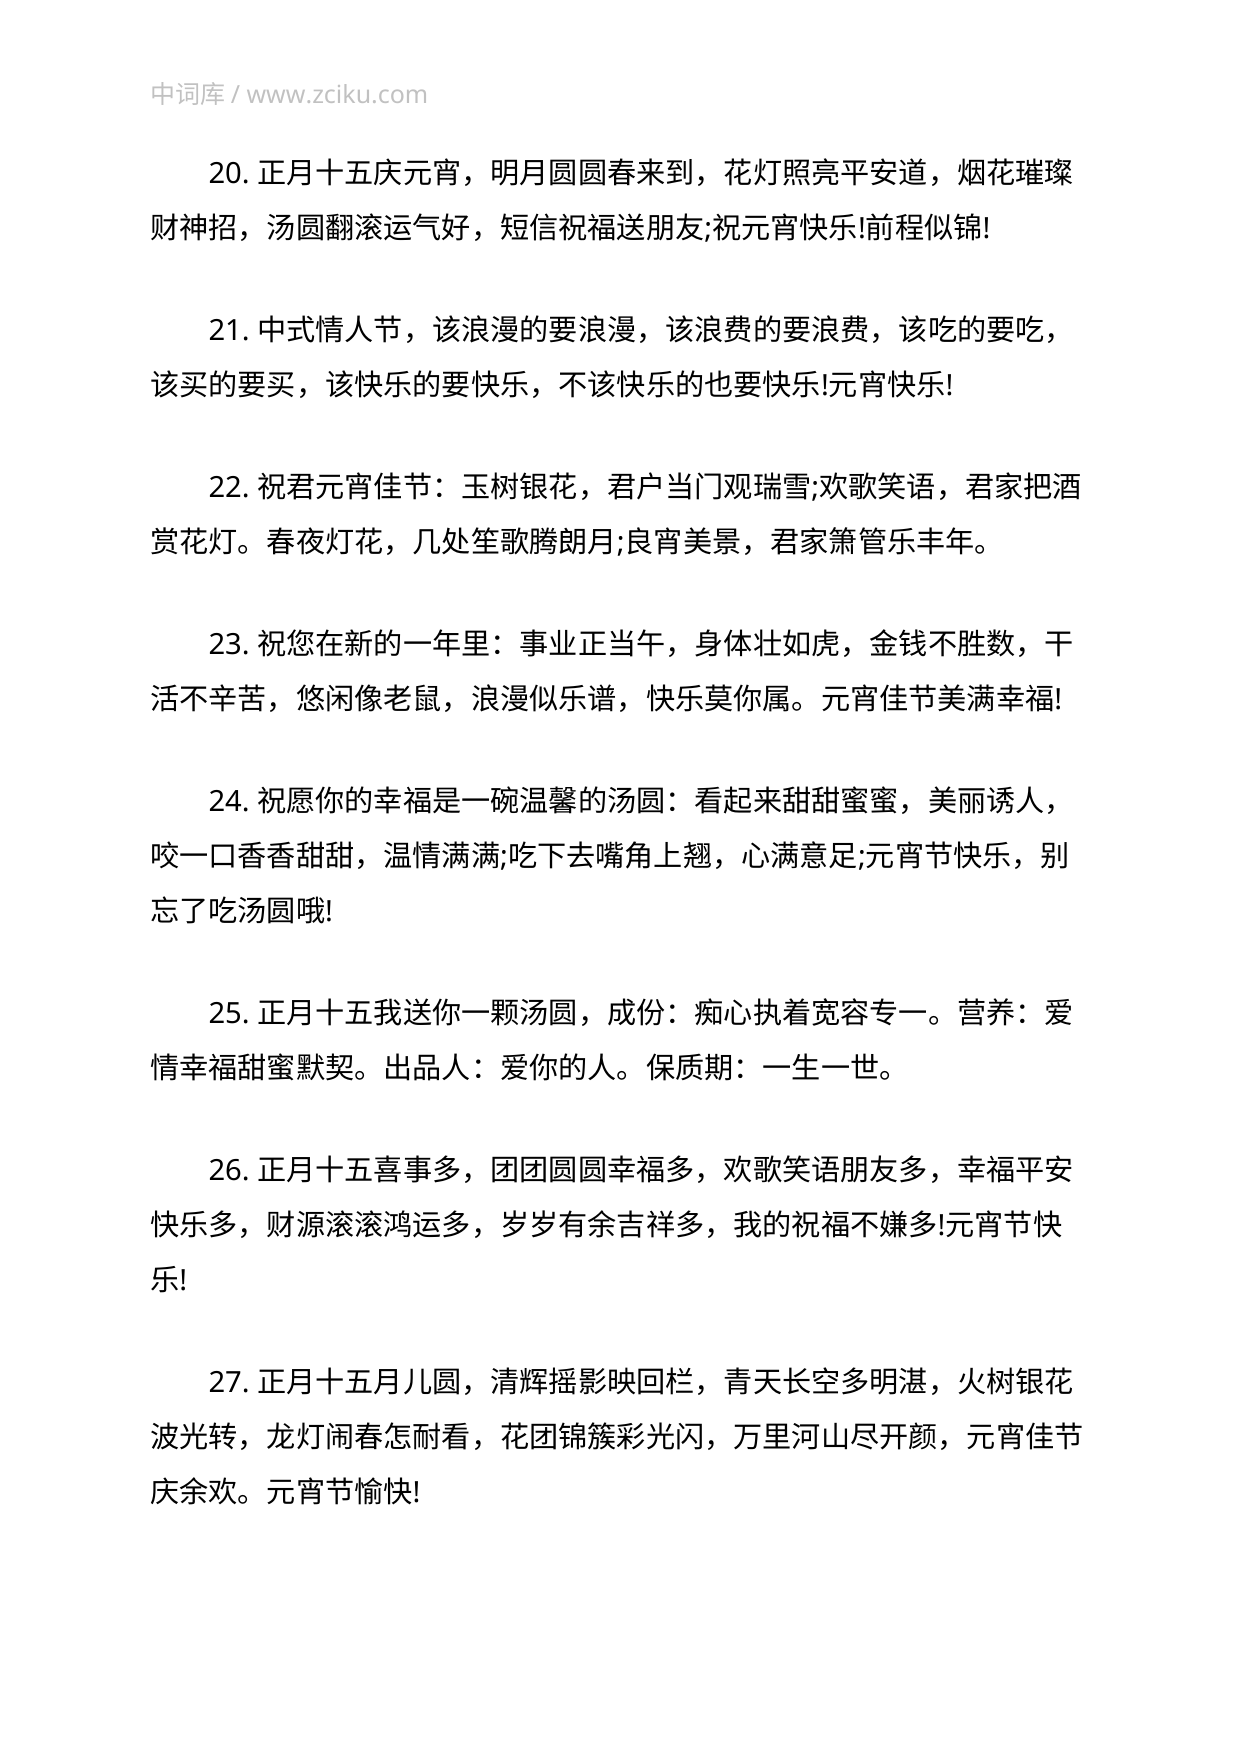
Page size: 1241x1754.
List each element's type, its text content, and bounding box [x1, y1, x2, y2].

text 20. 正月十五庆元宵，明月圆圆春来到，花灯照亮平安道，烟花璀璨财神招，汤圆翻滚运气好，短信祝福送朋友;祝元宵快乐!前程似锦! [150, 150, 1090, 247]
text 27. 正月十五月儿圆，清辉摇影映回栏，青天长空多明湛，火树银花波光转，龙灯闹春怎耐看，花团锦簇彩光闪，万里河山尽开颜，元宵佳节庆余欢。元宵节愉快! [150, 1359, 1090, 1511]
text 22. 祝君元宵佳节：玉树银花，君户当门观瑞雪;欢歌笑语，君家把酒赏花灯。春夜灯花，几处笙歌腾朗月;良宵美景，君家箫管乐丰年。 [150, 464, 1090, 561]
text 21. 中式情人节，该浪漫的要浪漫，该浪费的要浪费，该吃的要吃，该买的要买，该快乐的要快乐，不该快乐的也要快乐!元宵快乐! [150, 307, 1090, 404]
text 23. 祝您在新的一年里：事业正当午，身体壮如虎，金钱不胜数，干活不辛苦，悠闲像老鼠，浪漫似乐谱，快乐莫你属。元宵佳节美满幸福! [150, 621, 1090, 718]
text 25. 正月十五我送你一颗汤圆，成份：痴心执着宽容专一。营养：爱情幸福甜蜜默契。出品人：爱你的人。保质期：一生一世。 [150, 990, 1090, 1087]
text 24. 祝愿你的幸福是一碗温馨的汤圆：看起来甜甜蜜蜜，美丽诱人，咬一口香香甜甜，温情满满;吃下去嘴角上翘，心满意足;元宵节快乐，别忘了吃汤圆哦! [150, 778, 1090, 930]
text 26. 正月十五喜事多，团团圆圆幸福多，欢歌笑语朋友多，幸福平安快乐多，财源滚滚鸿运多，岁岁有余吉祥多，我的祝福不嫌多!元宵节快乐! [150, 1147, 1090, 1299]
